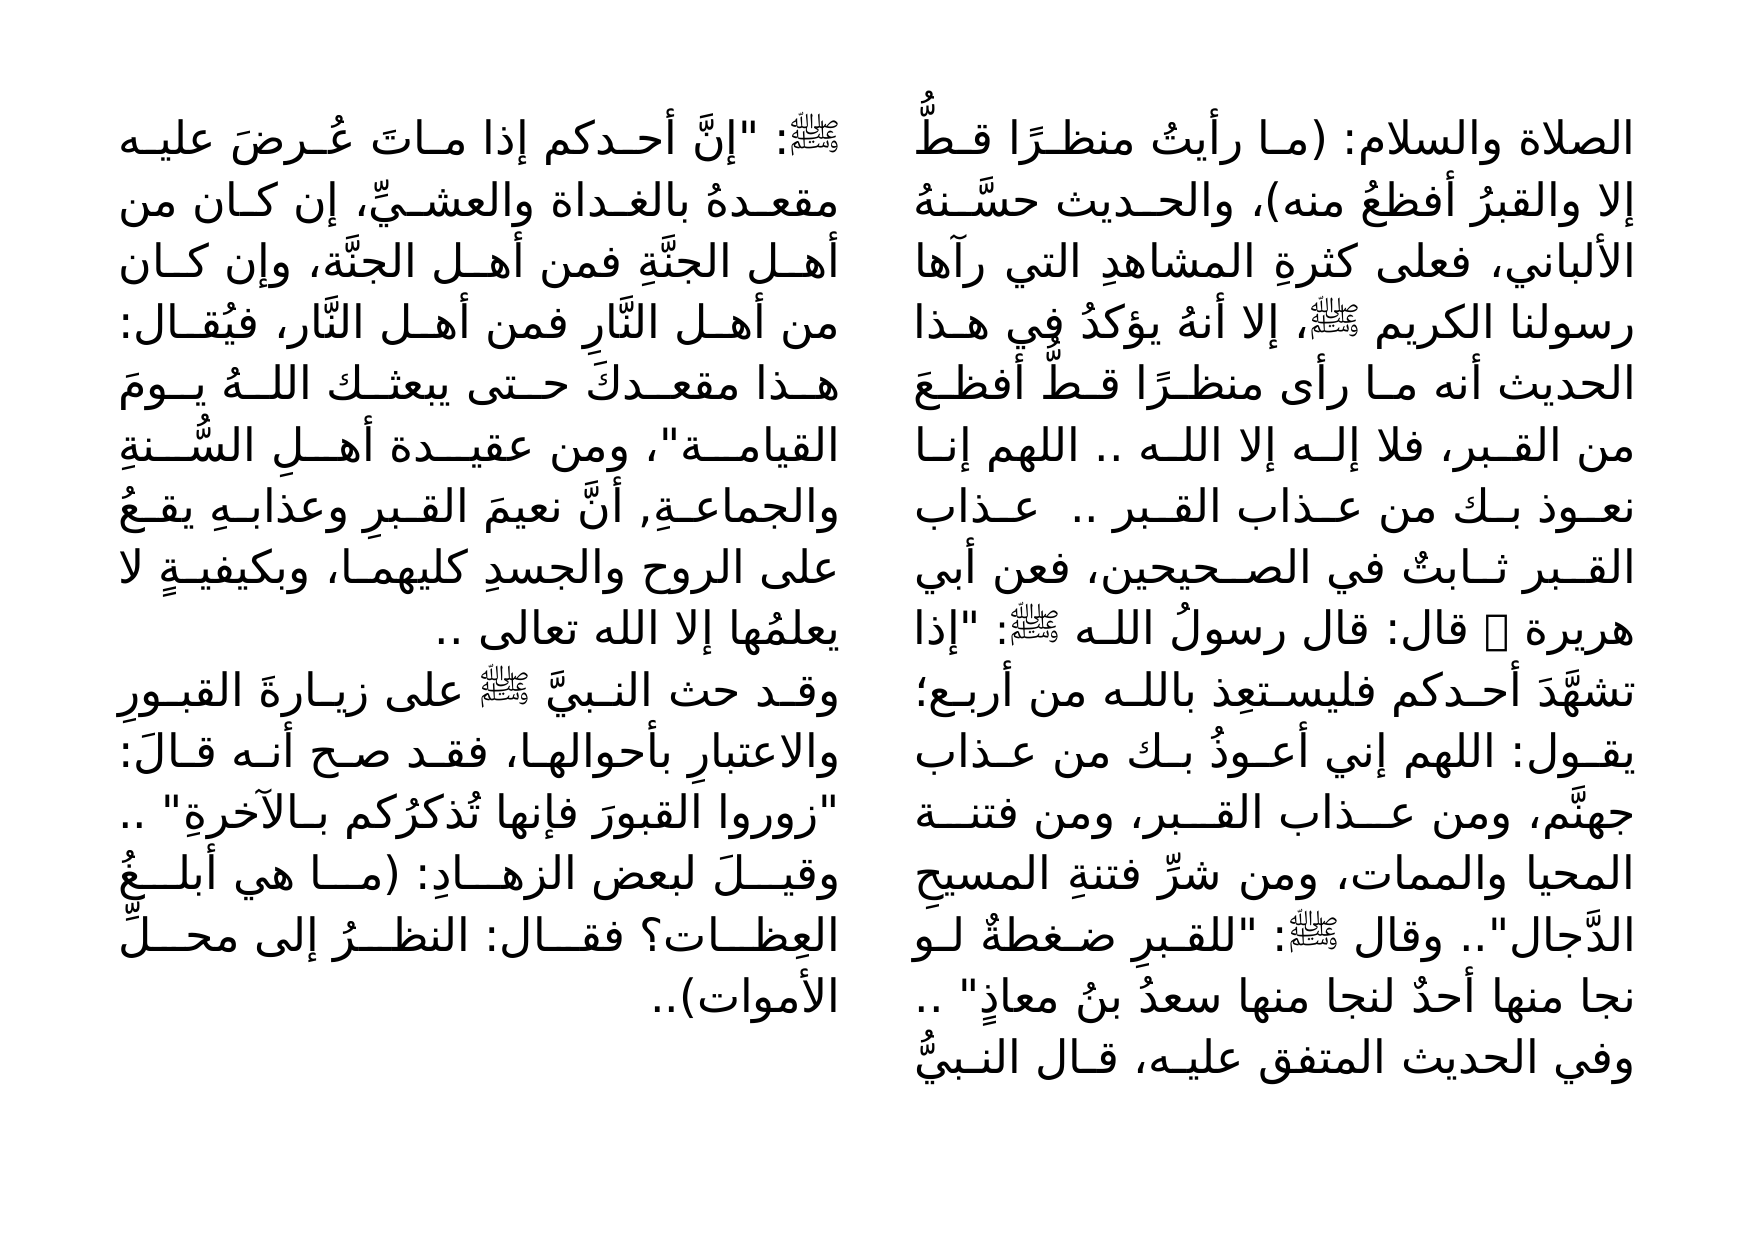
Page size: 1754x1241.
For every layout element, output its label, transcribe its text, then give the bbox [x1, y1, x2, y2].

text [118, 112, 840, 656]
text وقد حث النبيَّ ﷺ على زيارةَ القبورِ والاعتبارِ بأحوالها، فقد صح أنه قالَ: "زوروا القبورَ فإنها تُذكرُكم بالآخرةِ" .. وقيلَ لبعض الزهادِ: (ما هي أبلغُ العِظات؟ فقال: النظرُ إلى محلِّ الأموات).. [118, 663, 840, 1023]
